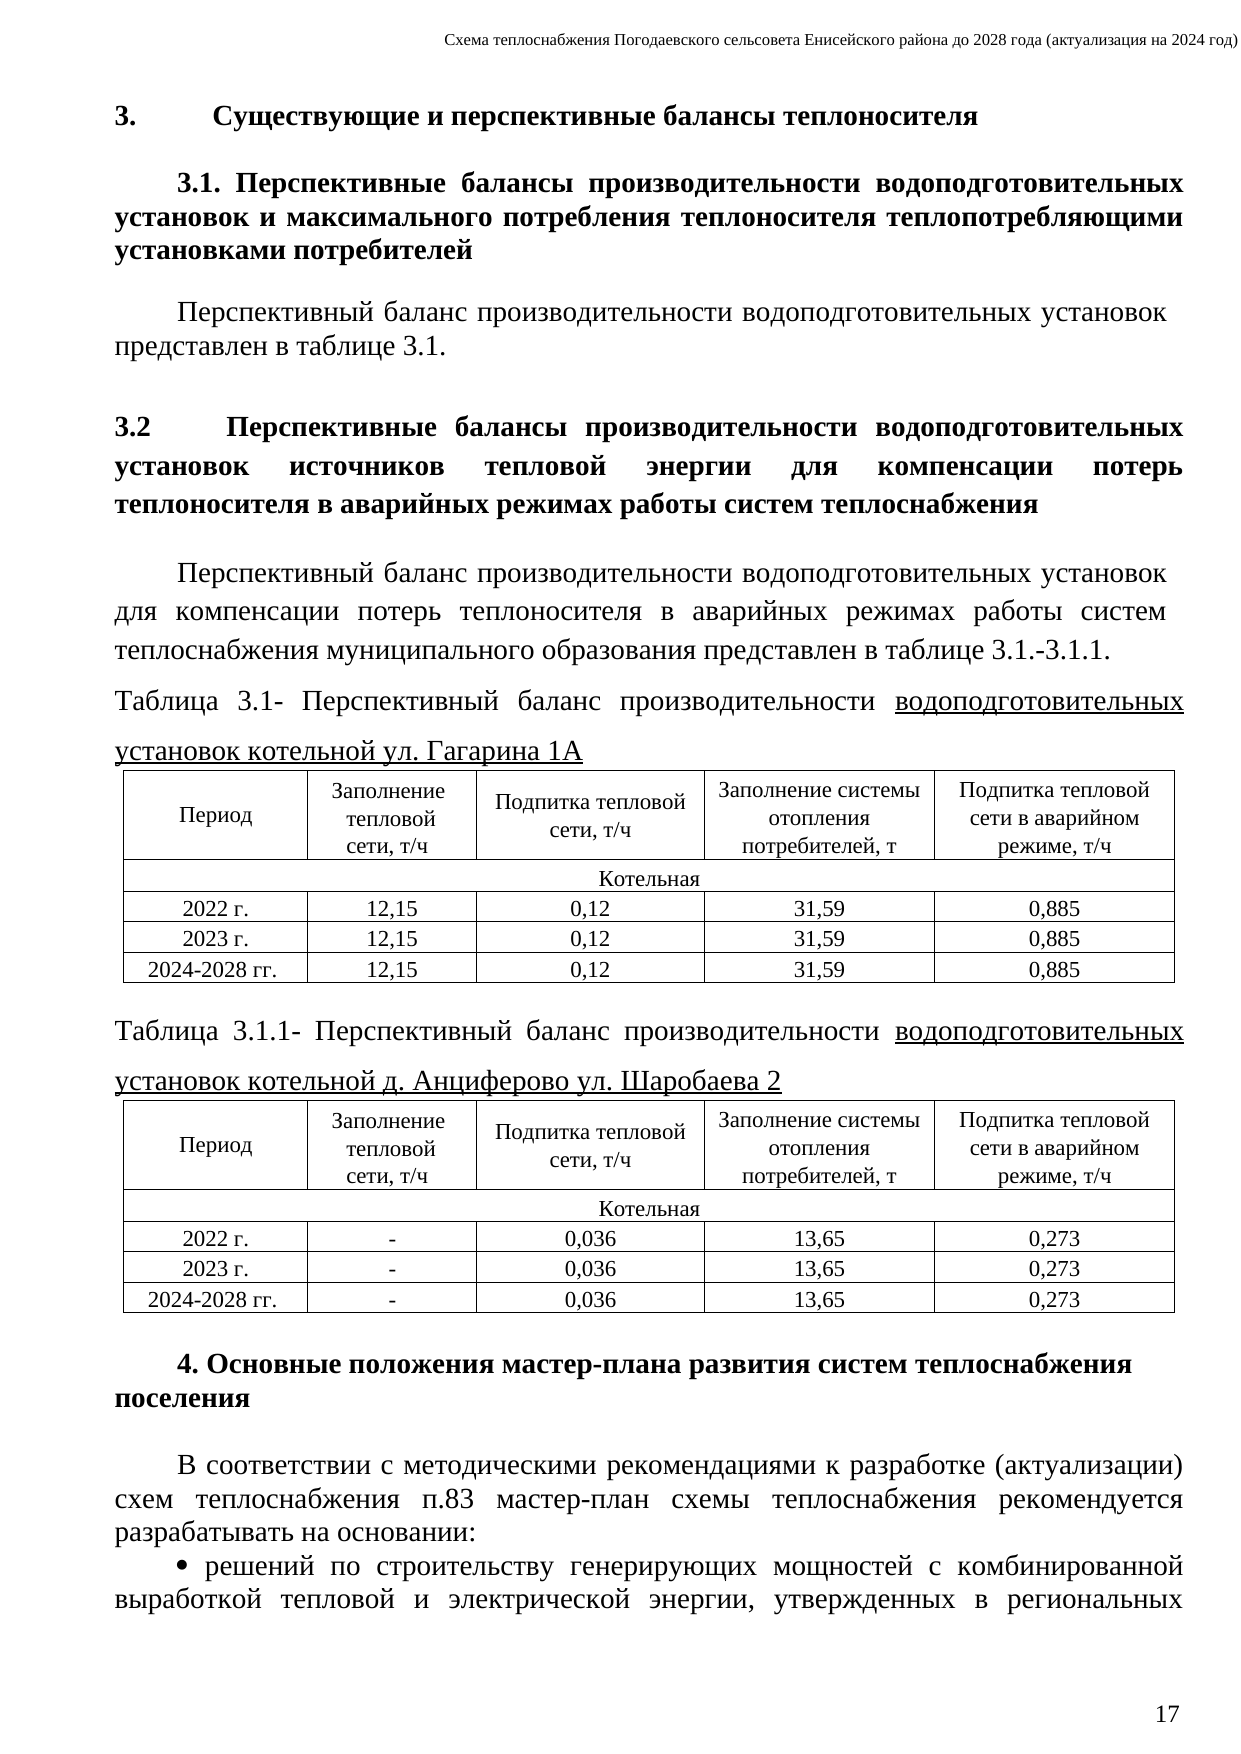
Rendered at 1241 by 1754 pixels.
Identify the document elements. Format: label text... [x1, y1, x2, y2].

table_header Подпитка тепловой сети, т/ч [477, 1101, 704, 1189]
table_cell 13,65 [705, 1283, 934, 1312]
table_cell 0,12 [477, 892, 704, 921]
table_cell 2023 г. [124, 1252, 307, 1282]
text Перспективный баланс производительности водоподготовительных установок представлен в таблице 3.1. [114, 294, 1167, 362]
table_cell 2024-2028 гг. [124, 953, 307, 982]
table_cell Котельная [124, 1190, 1174, 1221]
table_cell 0,273 [935, 1252, 1174, 1282]
table_header Заполнение тепловой сети, т/ч [308, 771, 476, 859]
table_header Заполнение системы отопления потребителей, т [705, 771, 934, 859]
table_cell 0,885 [935, 892, 1174, 921]
table_cell - [308, 1222, 476, 1251]
table_cell 31,59 [705, 892, 934, 921]
table_cell 12,15 [308, 892, 476, 921]
table_header Подпитка тепловой сети, т/ч [477, 771, 704, 859]
table_cell 13,65 [705, 1252, 934, 1282]
table_cell 0,273 [935, 1283, 1174, 1312]
table_cell - [308, 1283, 476, 1312]
text 3.1. Перспективные балансы производительности водоподготовительных установок и максимального потребления теплоносителя теплопотребляющими установками потребителей [114, 165, 1184, 266]
table_cell 0,885 [935, 922, 1174, 952]
table_header Подпитка тепловой сети в аварийном режиме, т/ч [935, 1101, 1174, 1189]
table_cell 0,12 [477, 922, 704, 952]
table_cell 31,59 [705, 922, 934, 952]
table_header Заполнение системы отопления потребителей, т [705, 1101, 934, 1189]
text Таблица 3.1- Перспективный баланс производительности водоподготовительных установок котельной ул. Гагарина 1А [114, 670, 1184, 770]
table_header Подпитка тепловой сети в аварийном режиме, т/ч [935, 771, 1174, 859]
table_cell 0,12 [477, 953, 704, 982]
text В соответствии с методическими рекомендациями к разработке (актуализации) схем теплоснабжения п.83 мастер-план схемы теплоснабжения рекомендуется разрабатывать на основании: [114, 1447, 1184, 1548]
table_cell 0,885 [935, 953, 1174, 982]
list Существующие и перспективные балансы теплоносителя [114, 98, 1184, 131]
table_cell 2022 г. [124, 1222, 307, 1251]
table_cell 12,15 [308, 922, 476, 952]
text Таблица 3.1.1- Перспективный баланс производительности водоподготовительных установок котельной д. Анциферово ул. Шаробаева 2 [114, 1000, 1184, 1100]
table_header Период [124, 771, 307, 859]
table_cell 13,65 [705, 1222, 934, 1251]
table_cell 0,036 [477, 1222, 704, 1251]
table_header Заполнение тепловой сети, т/ч [308, 1101, 476, 1189]
table_header Период [124, 1101, 307, 1189]
list Перспективные балансы производительности водоподготовительных установок источников тепловой энергии для компенсации потерь теплоносителя в аварийных режимах работы систем теплоснабжения [114, 409, 1184, 520]
table_cell - [308, 1252, 476, 1282]
table_cell 0,036 [477, 1283, 704, 1312]
table_cell 2023 г. [124, 922, 307, 952]
table_cell 31,59 [705, 953, 934, 982]
text 4. Основные положения мастер-плана развития систем теплоснабжения поселения [114, 1347, 1184, 1414]
table_cell 12,15 [308, 953, 476, 982]
table_cell 0,036 [477, 1252, 704, 1282]
text Перспективный баланс производительности водоподготовительных установок для компенсации потерь теплоносителя в аварийных режимах работы систем теплоснабжения муниципального образования представлен в таблице 3.1.-3.1.1. [114, 555, 1167, 665]
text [114, 1548, 1184, 1615]
table_cell 2024-2028 гг. [124, 1283, 307, 1312]
table_cell 0,273 [935, 1222, 1174, 1251]
table_cell Котельная [124, 860, 1174, 891]
table_cell 2022 г. [124, 892, 307, 921]
